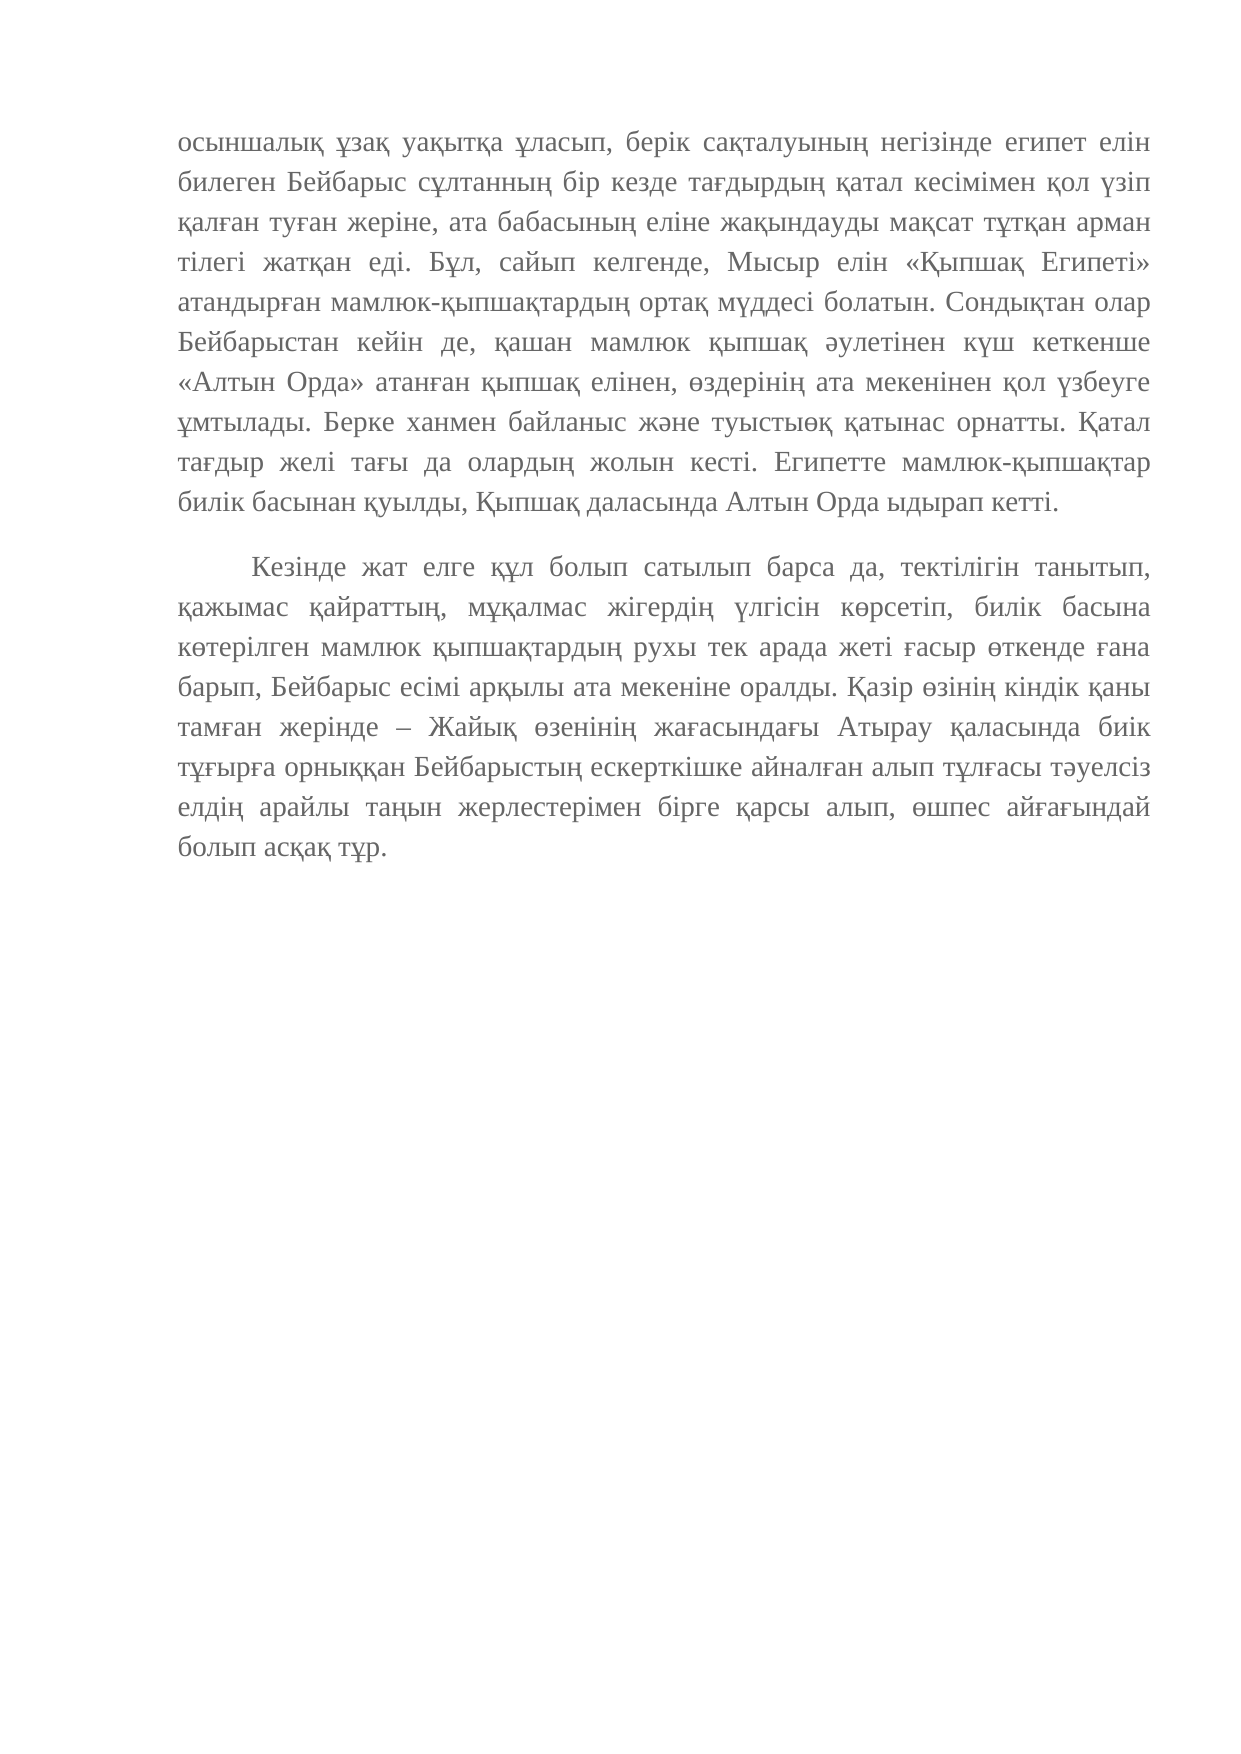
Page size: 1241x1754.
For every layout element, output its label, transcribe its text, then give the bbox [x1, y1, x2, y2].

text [177, 118, 1152, 518]
text Кезінде жат елге құл болып сатылып барса да, тектілігін танытып, қажымас қайраттың, мұқалмас жігердің үлгісін көрсетіп, билік басына көтерілген мамлюк қыпшақтардың рухы тек арада жеті ғасыр өткенде ғана барып, Бейбарыс есімі арқылы ата мекеніне оралды. Қазір өзінің кіндік қаны тамған жерінде – Жайық өзенінің жағасындағы Атырау қаласында биік тұғырға орныққан Бейбарыстың ескерткішке айналған алып тұлғасы тәуелсіз елдің арайлы таңын жерлестерімен бірге қарсы алып, өшпес айғағындай болып асқақ тұр. [177, 543, 1152, 863]
